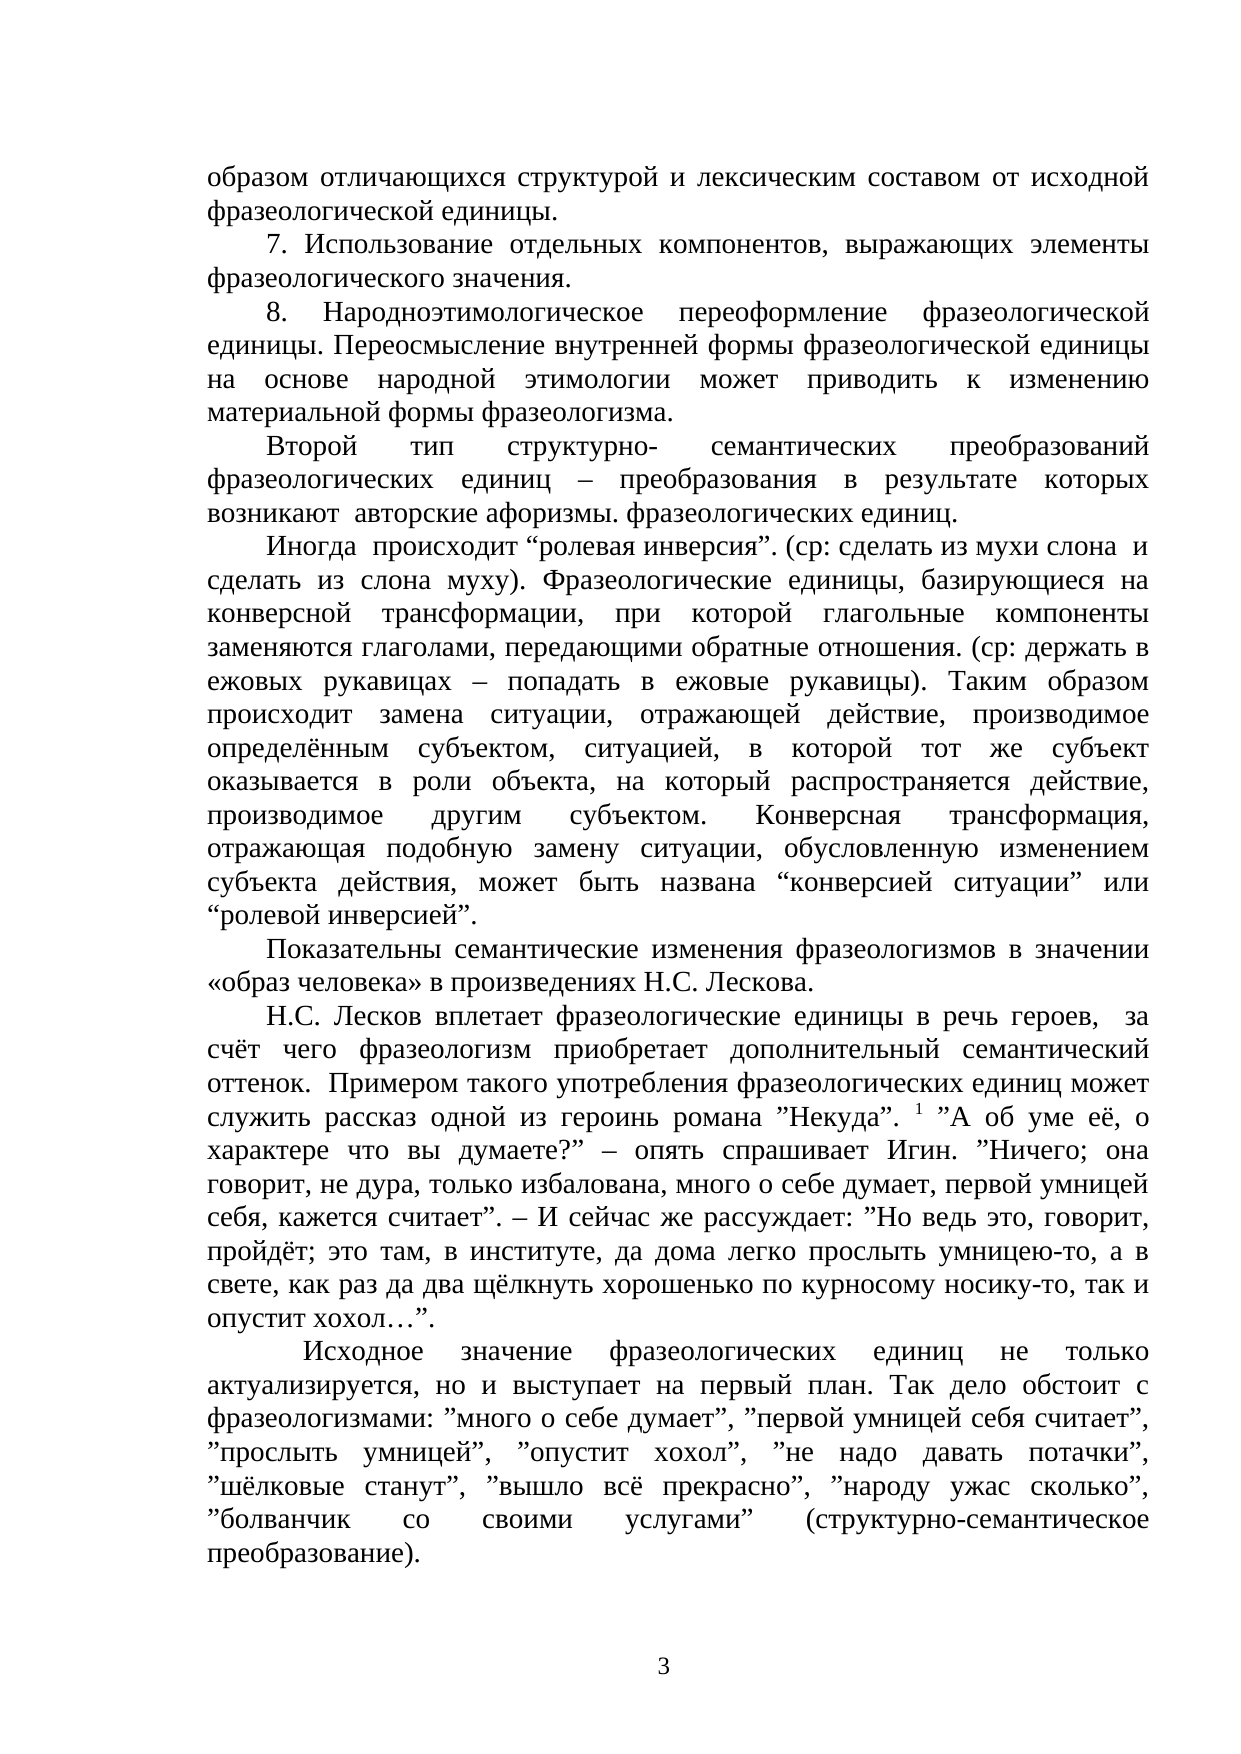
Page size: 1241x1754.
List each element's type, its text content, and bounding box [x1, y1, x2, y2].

text Н.С. Лесков вплетает фразеологические единицы в речь героев, за счёт чего фразеологизм приобретает дополнительный семантический оттенок. Примером такого употребления фразеологических единиц может служить рассказ одной из героинь романа ”Некуда”. 1 ”А об уме её, о характере что вы думаете?” – опять спрашивает Игин. ”Ничего; она говорит, не дура, только избалована, много о себе думает, первой умницей себя, кажется считает”. – И сейчас же рассуждает: ”Но ведь это, говорит, пройдёт; это там, в институте, да дома легко прослыть умницею-то, а в свете, как раз да два щёлкнуть хорошенько по курносому носику-то, так и опустит хохол…”. [207, 998, 1150, 1333]
text Иногда происходит “ролевая инверсия”. (ср: сделать из мухи слона и сделать из слона муху). Фразеологические единицы, базирующиеся на конверсной трансформации, при которой глагольные компоненты заменяются глаголами, передающими обратные отношения. (ср: держать в ежовых рукавицах – попадать в ежовые рукавицы). Таким образом происходит замена ситуации, отражающей действие, производимое определённым субъектом, ситуацией, в которой тот же субъект оказывается в роли объекта, на который распространяется действие, производимое другим субъектом. Конверсная трансформация, отражающая подобную замену ситуации, обусловленную изменением субъекта действия, может быть названа “конверсией ситуации” или “ролевой инверсией”. [207, 528, 1150, 931]
text Исходное значение фразеологических единиц не только актуализируется, но и выступает на первый план. Так дело обстоит с фразеологизмами: ”много о себе думает”, ”первой умницей себя считает”, ”прослыть умницей”, ”опустит хохол”, ”не надо давать потачки”, ”шёлковые станут”, ”вышло всё прекрасно”, ”народу ужас сколько”, ”болванчик со своими услугами” (структурно-семантическое преобразование). [207, 1333, 1150, 1568]
text 8. Народноэтимологическое переоформление фразеологической единицы. Переосмысление внутренней формы фразеологической единицы на основе народной этимологии может приводить к изменению материальной формы фразеологизма. [207, 294, 1150, 428]
text Второй тип структурно- семантических преобразований фразеологических единиц – преобразования в результате которых возникают авторские афоризмы. фразеологических единиц. [207, 428, 1150, 528]
text Показательны семантические изменения фразеологизмов в значении «образ человека» в произведениях Н.С. Лескова. [207, 931, 1150, 998]
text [207, 159, 1150, 227]
text 7. Использование отдельных компонентов, выражающих элементы фразеологического значения. [207, 227, 1150, 294]
